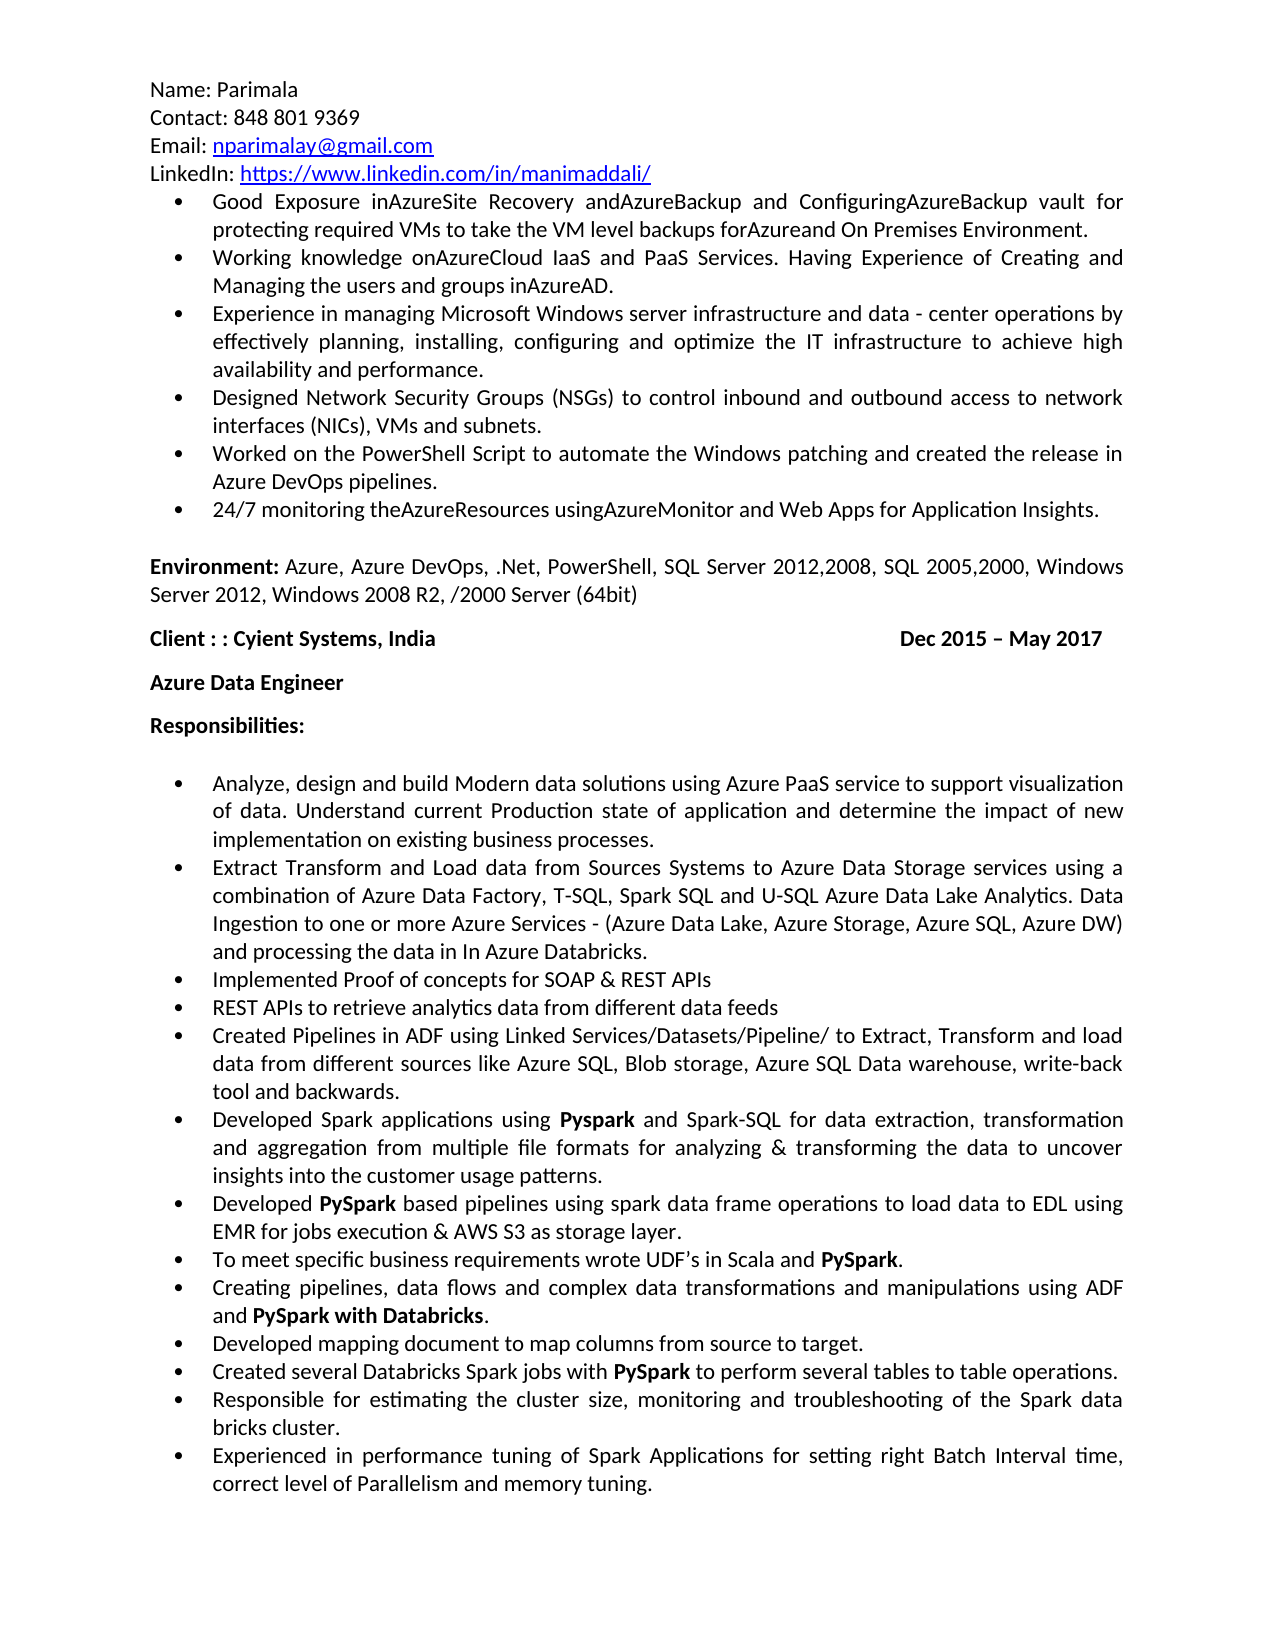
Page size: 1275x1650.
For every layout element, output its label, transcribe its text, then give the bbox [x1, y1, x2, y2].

list REST APIs to retrieve analytics data from different data feeds [175, 993, 1125, 1021]
list Working knowledge onAzureCloud IaaS and PaaS Services. Having Experience of Creating and Managing the users and groups inAzureAD. [175, 243, 1125, 299]
text Client : : Cyient Systems, India Dec 2015 – May 2017 [150, 624, 1125, 652]
list Experienced in performance tuning of Spark Applications for setting right Batch Interval time, correct level of Parallelism and memory tuning. [175, 1441, 1125, 1497]
list Implemented Proof of concepts for SOAP & REST APIs [175, 965, 1125, 993]
text Responsibilities: [150, 711, 1125, 739]
text Environment: Azure, Azure DevOps, .Net, PowerShell, SQL Server 2012,2008, SQL 2005,2000, Windows Server 2012, Windows 2008 R2, /2000 Server (64bit) [150, 552, 1125, 608]
list Extract Transform and Load data from Sources Systems to Azure Data Storage services using a combination of Azure Data Factory, T-SQL, Spark SQL and U-SQL Azure Data Lake Analytics. Data Ingestion to one or more Azure Services - (Azure Data Lake, Azure Storage, Azure SQL, Azure DW) and processing the data in In Azure Databricks. [175, 853, 1125, 965]
list 24/7 monitoring theAzureResources usingAzureMonitor and Web Apps for Application Insights. [175, 495, 1125, 523]
list Developed mapping document to map columns from source to target. [175, 1329, 1125, 1357]
list Responsible for estimating the cluster size, monitoring and troubleshooting of the Spark data bricks cluster. [175, 1385, 1125, 1441]
text Azure Data Engineer [150, 668, 1125, 696]
list Creating pipelines, data flows and complex data transformations and manipulations using ADF and PySpark with Databricks. [175, 1273, 1125, 1329]
list Experience in managing Microsoft Windows server infrastructure and data - center operations by effectively planning, installing, configuring and optimize the IT infrastructure to achieve high availability and performance. [175, 299, 1125, 383]
list Developed PySpark based pipelines using spark data frame operations to load data to EDL using EMR for jobs execution & AWS S3 as storage layer. [175, 1189, 1125, 1245]
list Created Pipelines in ADF using Linked Services/Datasets/Pipeline/ to Extract, Transform and load data from different sources like Azure SQL, Blob storage, Azure SQL Data warehouse, write-back tool and backwards. [175, 1021, 1125, 1105]
list To meet specific business requirements wrote UDF’s in Scala and PySpark. [175, 1245, 1125, 1273]
list Created several Databricks Spark jobs with PySpark to perform several tables to table operations. [175, 1357, 1125, 1385]
list Good Exposure inAzureSite Recovery andAzureBackup and ConfiguringAzureBackup vault for protecting required VMs to take the VM level backups forAzureand On Premises Environment. [175, 187, 1125, 243]
list Worked on the PowerShell Script to automate the Windows patching and created the release in Azure DevOps pipelines. [175, 439, 1125, 495]
list Designed Network Security Groups (NSGs) to control inbound and outbound access to network interfaces (NICs), VMs and subnets. [175, 383, 1125, 439]
list Developed Spark applications using Pyspark and Spark-SQL for data extraction, transformation and aggregation from multiple file formats for analyzing & transforming the data to uncover insights into the customer usage patterns. [175, 1105, 1125, 1189]
list Analyze, design and build Modern data solutions using Azure PaaS service to support visualization of data. Understand current Production state of application and determine the impact of new implementation on existing business processes. [175, 769, 1125, 853]
